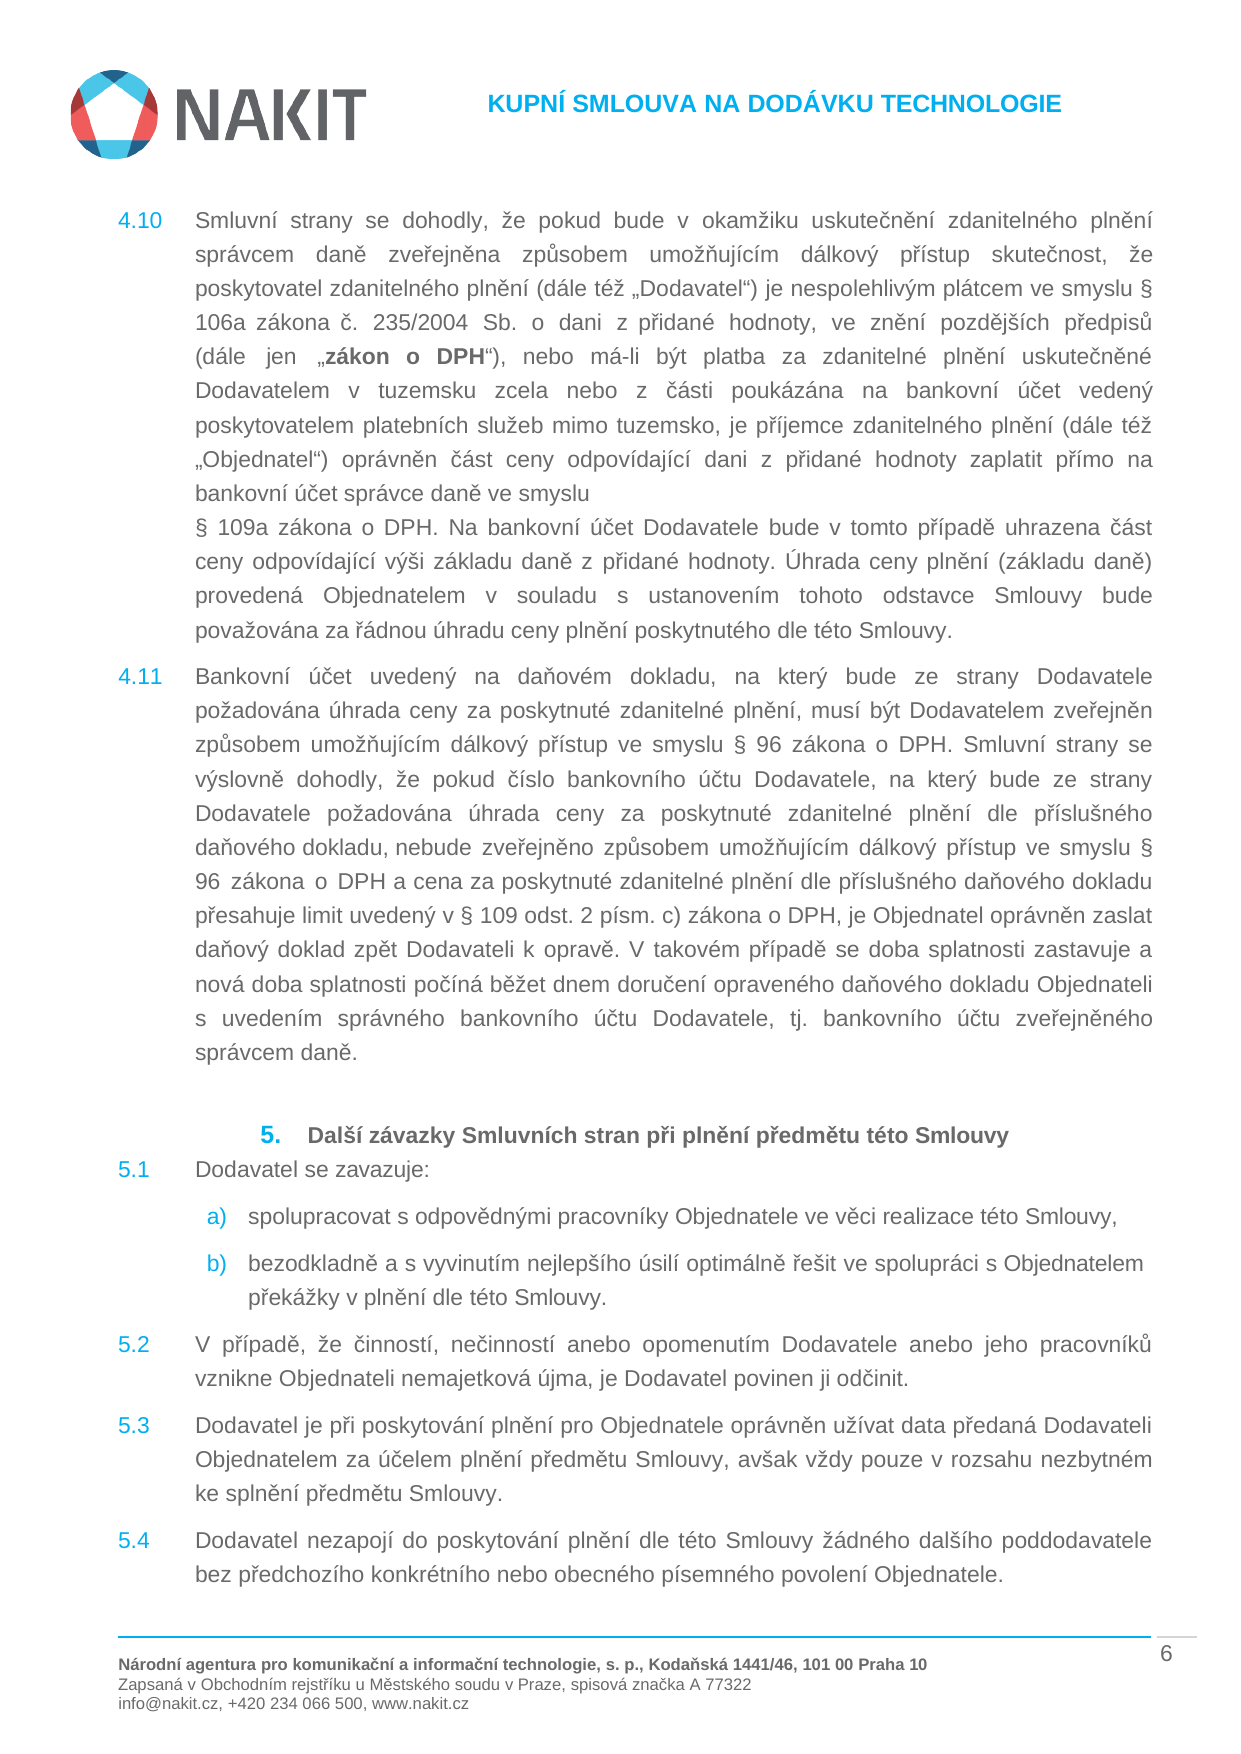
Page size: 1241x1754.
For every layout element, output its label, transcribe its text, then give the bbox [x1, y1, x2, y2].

list Dodavatel je při poskytování plnění pro Objednatele oprávněn užívat data předaná Dodavateli Objednatelem za účelem plnění předmětu Smlouvy, avšak vždy pouze v rozsahu nezbytném ke splnění předmětu Smlouvy. [118, 1412, 1153, 1506]
subtitle Další závazky Smluvních stran při plnění předmětu této Smlouvy [260, 1120, 1178, 1149]
list bezodkladně a s vyvinutím nejlepšího úsilí optimálně řešit ve spolupráci s Objednatelem [207, 1250, 1178, 1276]
text § 109a zákona o DPH. Na bankovní účet Dodavatele bude v tomto případě uhrazena část ceny odpovídající výši základu daně z přidané hodnoty. Úhrada ceny plnění (základu daně) provedená Objednatelem v souladu s ustanovením tohoto odstavce Smlouvy bude považována za řádnou úhradu ceny plnění poskytnutého dle této Smlouvy. [195, 514, 1153, 643]
list Bankovní účet uvedený na daňovém dokladu, na který bude ze strany Dodavatele požadována úhrada ceny za poskytnuté zdanitelné plnění, musí být Dodavatelem zveřejněn způsobem umožňujícím dálkový přístup ve smyslu § 96 zákona o DPH. Smluvní strany se výslovně dohodly, že pokud číslo bankovního účtu Dodavatele, na který bude ze strany Dodavatele požadována úhrada ceny za poskytnuté zdanitelné plnění dle příslušného daňového dokladu, nebude zveřejněno způsobem umožňujícím dálkový přístup ve smyslu § 96 zákona o DPH a cena za poskytnuté zdanitelné plnění dle příslušného daňového dokladu přesahuje limit uvedený v § 109 odst. 2 písm. c) zákona o DPH, je Objednatel oprávněn zaslat daňový doklad zpět Dodavateli k opravě. V takovém případě se doba splatnosti zastavuje a nová doba splatnosti počíná běžet dnem doručení opraveného daňového dokladu Objednateli s uvedením správného bankovního účtu Dodavatele, tj. bankovního účtu zveřejněného správcem daně. [118, 663, 1153, 1065]
list Smluvní strany se dohodly, že pokud bude v okamžiku uskutečnění zdanitelného plnění správcem daně zveřejněna způsobem umožňujícím dálkový přístup skutečnost, že poskytovatel zdanitelného plnění (dále též „Dodavatel“) je nespolehlivým plátcem ve smyslu § 106a zákona č. 235/2004 Sb. o dani z přidané hodnoty, ve znění pozdějších předpisů (dále jen „zákon o DPH“), nebo má-li být platba za zdanitelné plnění uskutečněné Dodavatelem v tuzemsku zcela nebo z části poukázána na bankovní účet vedený poskytovatelem platebních služeb mimo tuzemsko, je příjemce zdanitelného plnění (dále též „Objednatel“) oprávněn část ceny odpovídající dani z přidané hodnoty zaplatit přímo na bankovní účet správce daně ve smyslu [118, 207, 1153, 506]
picture [70, 70, 367, 159]
list Dodavatel se zavazuje: [118, 1156, 1178, 1183]
list V případě, že činností, nečinností anebo opomenutím Dodavatele anebo jeho pracovníků vznikne Objednateli nemajetková újma, je Dodavatel povinen ji odčinit. [118, 1331, 1153, 1391]
list Dodavatel nezapojí do poskytování plnění dle této Smlouvy žádného dalšího poddodavatele bez předchozího konkrétního nebo obecného písemného povolení Objednatele. [118, 1527, 1153, 1587]
text překážky v plnění dle této Smlouvy. [248, 1284, 1178, 1310]
list spolupracovat s odpovědnými pracovníky Objednatele ve věci realizace této Smlouvy, [207, 1203, 1178, 1229]
